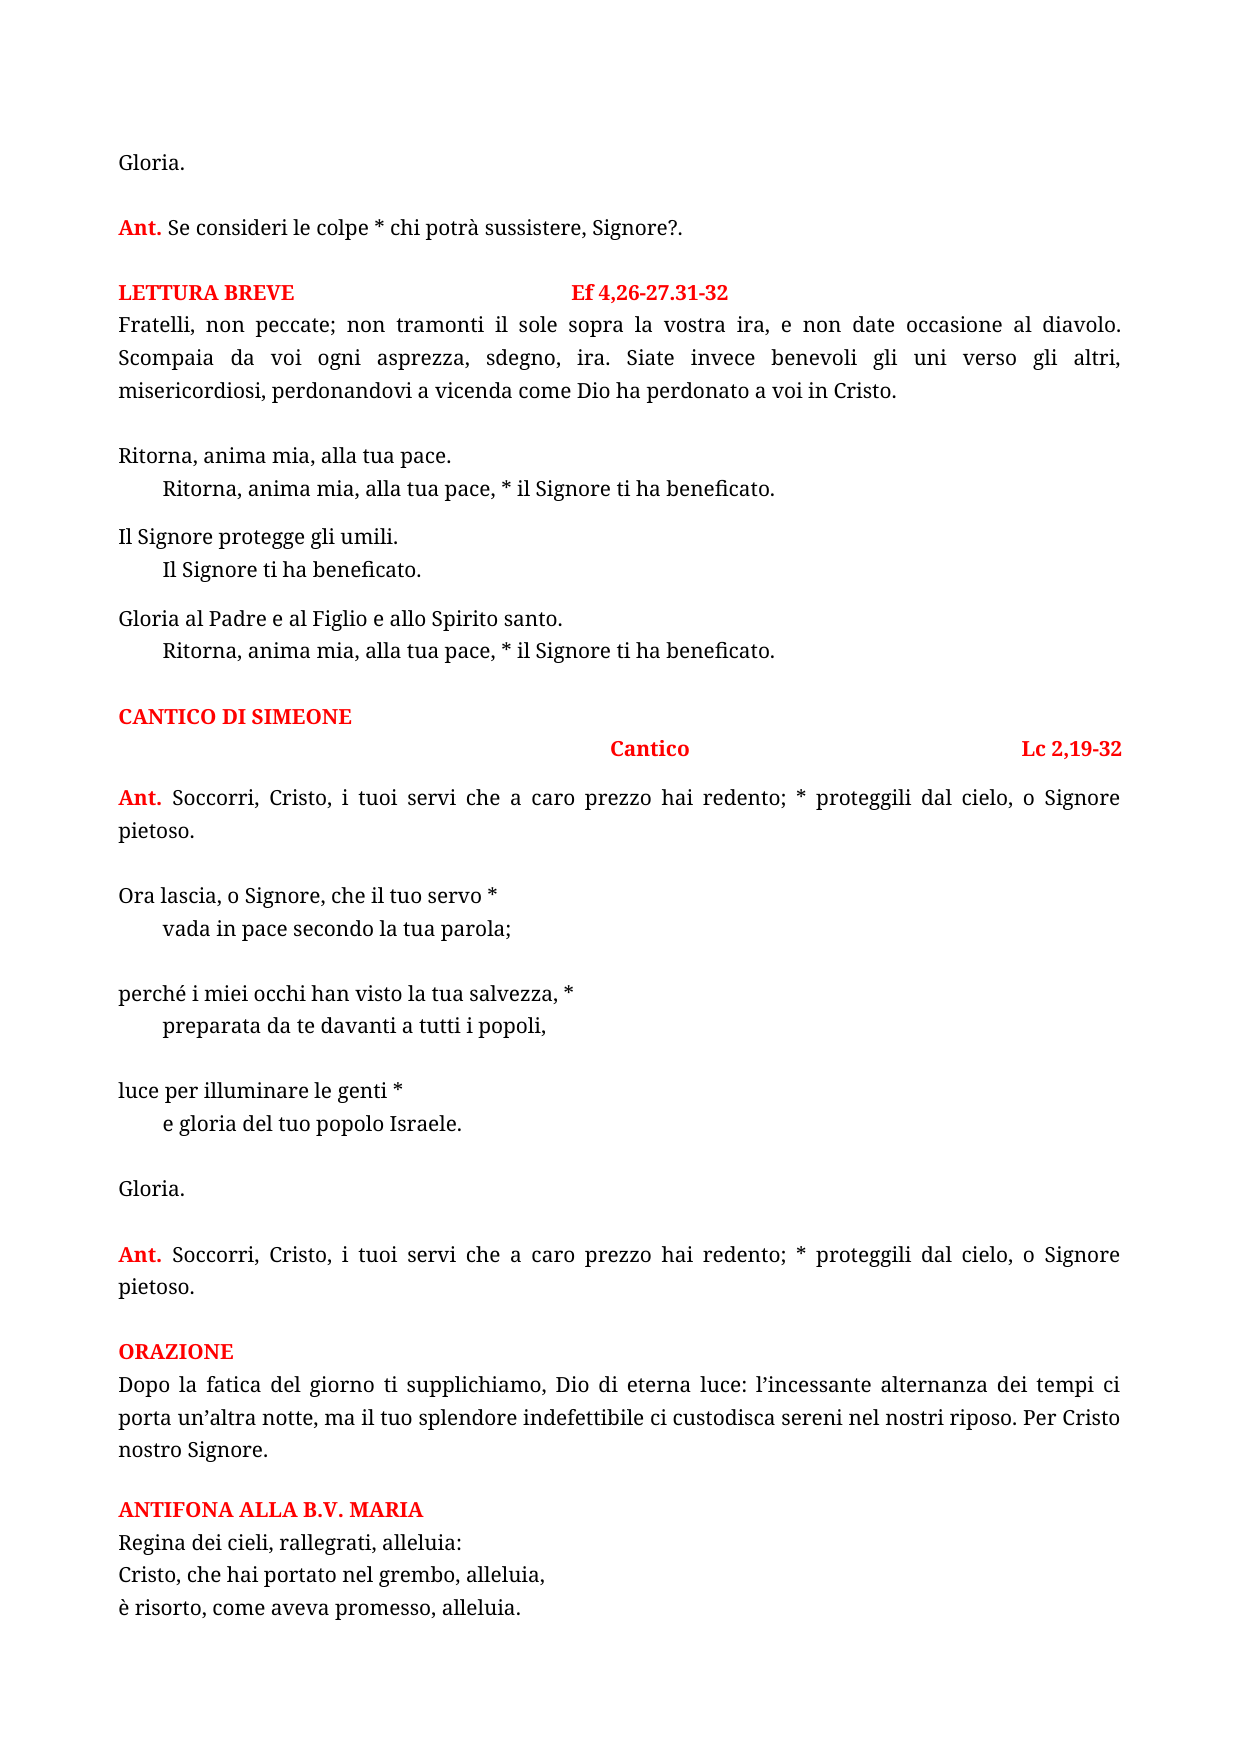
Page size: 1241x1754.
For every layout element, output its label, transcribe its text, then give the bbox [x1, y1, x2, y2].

text luce per illuminare le genti * [118, 1077, 1122, 1105]
text Gloria. [118, 1174, 1122, 1203]
text ANTIFONA ALLA B.V. MARIA [118, 1495, 1122, 1524]
text Gloria. [118, 148, 1122, 176]
text Dopo la fatica del giorno ti supplichiamo, Dio di eterna luce: l’incessante alternanza dei tempi ci porta un’altra notte, ma il tuo splendore indefettibile ci custodisca sereni nel nostri riposo. Per Cristo nostro Signore. [118, 1370, 1122, 1464]
text Il Signore protegge gli umili. [118, 522, 1122, 551]
text LETTURA BREVE Ef 4,26-27.31-32 [118, 278, 1122, 306]
text vada in pace secondo la tua parola; [118, 914, 1122, 942]
text Regina dei cieli, rallegrati, alleluia: [118, 1528, 1122, 1556]
text Cristo, che hai portato nel grembo, alleluia, [118, 1561, 1122, 1589]
text Ant. Se consideri le colpe * chi potrà sussistere, Signore?. [118, 213, 1122, 241]
text Ritorna, anima mia, alla tua pace. [118, 441, 1122, 469]
text Il Signore ti ha beneficato. [118, 555, 1122, 583]
text Cantico Lc 2,19-32 [118, 734, 1122, 763]
text preparata da te davanti a tutti i popoli, [118, 1011, 1122, 1040]
text CANTICO DI SIMEONE [118, 702, 1122, 730]
text Gloria al Padre e al Figlio e allo Spirito santo. [118, 604, 1122, 632]
text Ant. Soccorri, Cristo, i tuoi servi che a caro prezzo hai redento; * proteggili dal cielo, o Signore pietoso. [118, 783, 1122, 844]
text e gloria del tuo popolo Israele. [118, 1109, 1122, 1138]
text Fratelli, non peccate; non tramonti il sole sopra la vostra ira, e non date occasione al diavolo. Scompaia da voi ogni asprezza, sdegno, ira. Siate invece benevoli gli uni verso gli altri, misericordiosi, perdonandovi a vicenda come Dio ha perdonato a voi in Cristo. [118, 311, 1122, 404]
text ORAZIONE [118, 1337, 1122, 1366]
text Ant. Soccorri, Cristo, i tuoi servi che a caro prezzo hai redento; * proteggili dal cielo, o Signore pietoso. [118, 1240, 1122, 1301]
text Ritorna, anima mia, alla tua pace, * il Signore ti ha beneficato. [118, 474, 1122, 502]
text Ritorna, anima mia, alla tua pace, * il Signore ti ha beneficato. [118, 637, 1122, 665]
text è risorto, come aveva promesso, alleluia. [118, 1593, 1122, 1622]
text perché i miei occhi han visto la tua salvezza, * [118, 979, 1122, 1007]
text Ora lascia, o Signore, che il tuo servo * [118, 881, 1122, 909]
